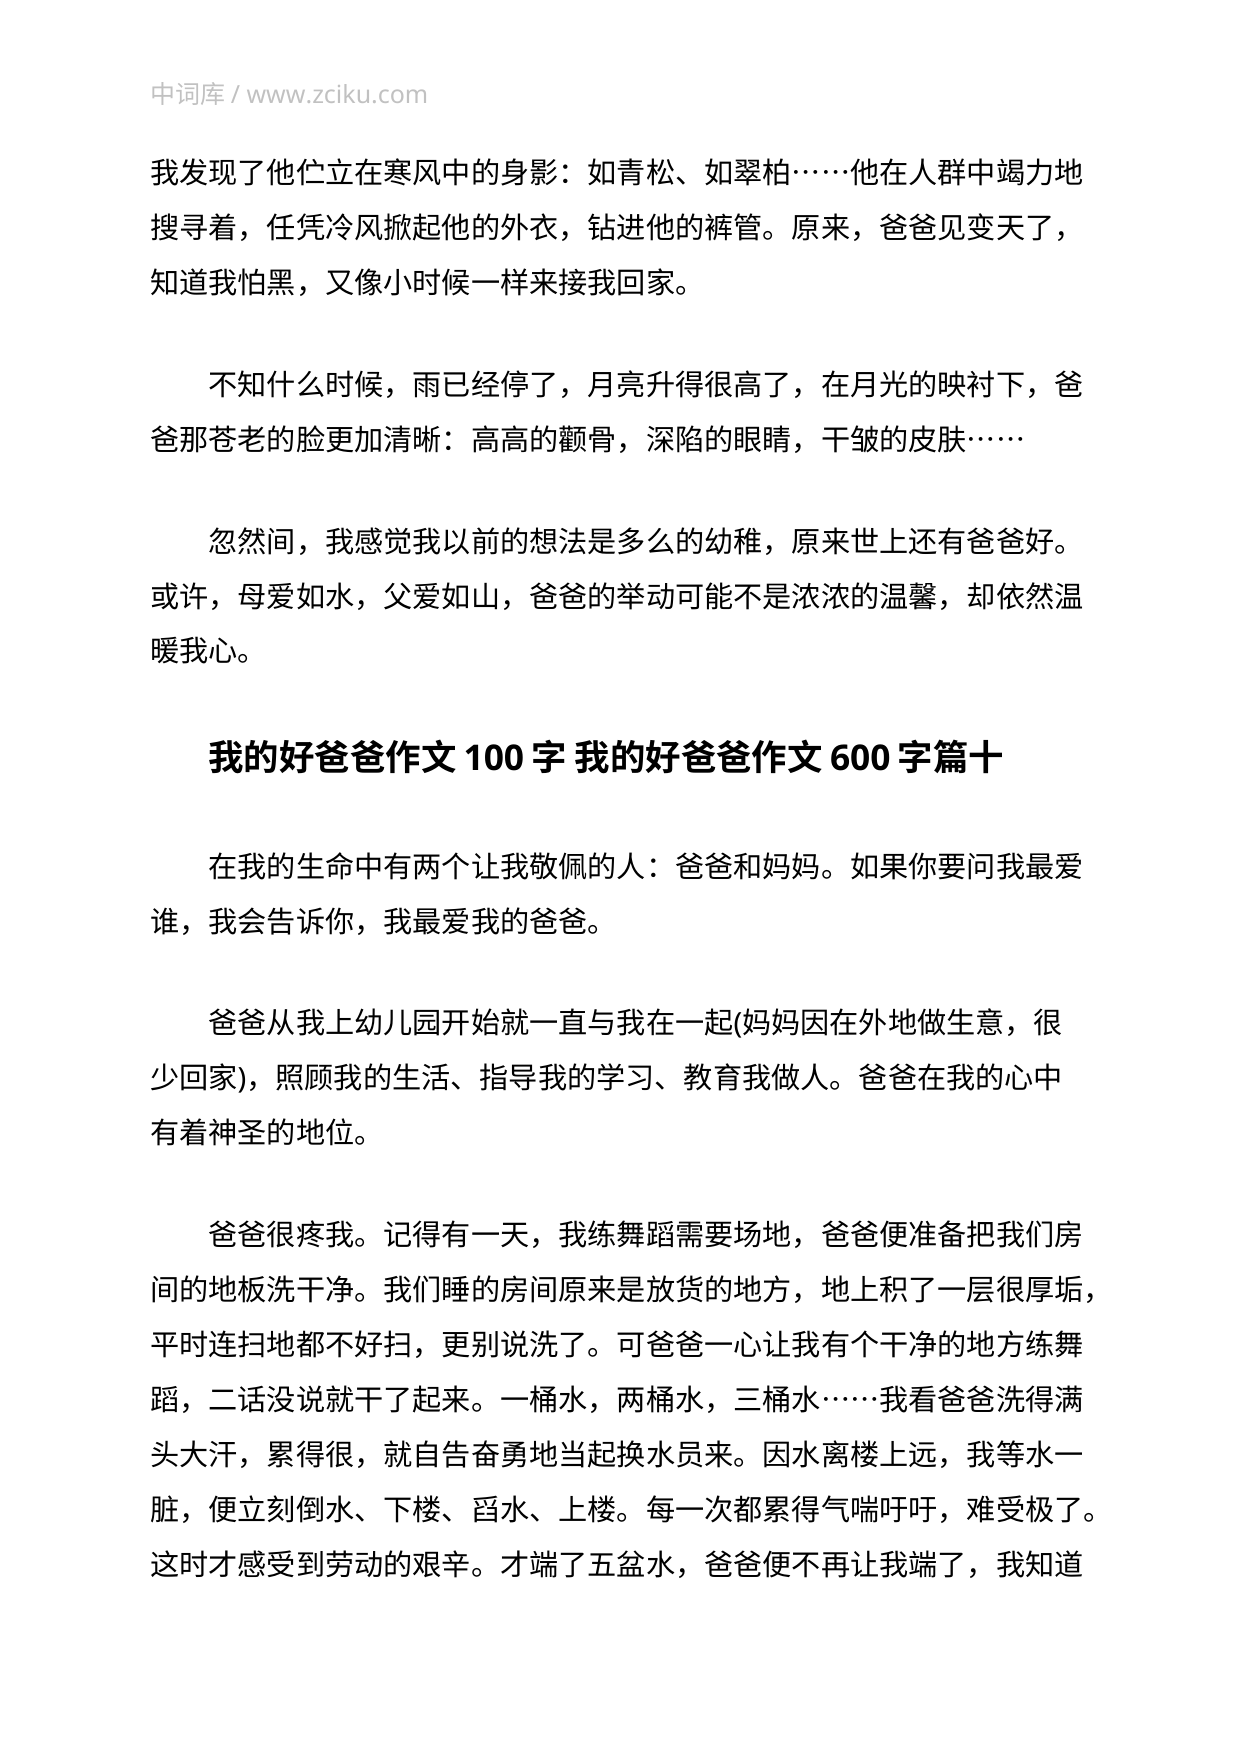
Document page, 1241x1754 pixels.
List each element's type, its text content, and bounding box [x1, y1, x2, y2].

text 忽然间，我感觉我以前的想法是多么的幼稚，原来世上还有爸爸好。或许，母爱如水，父爱如山，爸爸的举动可能不是浓浓的温馨，却依然温暖我心。 [150, 518, 1090, 670]
text 我的好爸爸作文100字 我的好爸爸作文600字篇十 [150, 730, 1090, 781]
text 爸爸从我上幼儿园开始就一直与我在一起(妈妈因在外地做生意，很少回家)，照顾我的生活、指导我的学习、教育我做人。爸爸在我的心中有着神圣的地位。 [150, 1000, 1090, 1152]
text 不知什么时候，雨已经停了，月亮升得很高了，在月光的映衬下，爸爸那苍老的脸更加清晰：高高的颧骨，深陷的眼睛，干皱的皮肤…… [150, 362, 1090, 459]
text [150, 1212, 1090, 1583]
text 在我的生命中有两个让我敬佩的人：爸爸和妈妈。如果你要问我最爱谁，我会告诉你，我最爱我的爸爸。 [150, 843, 1090, 941]
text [150, 150, 1090, 302]
